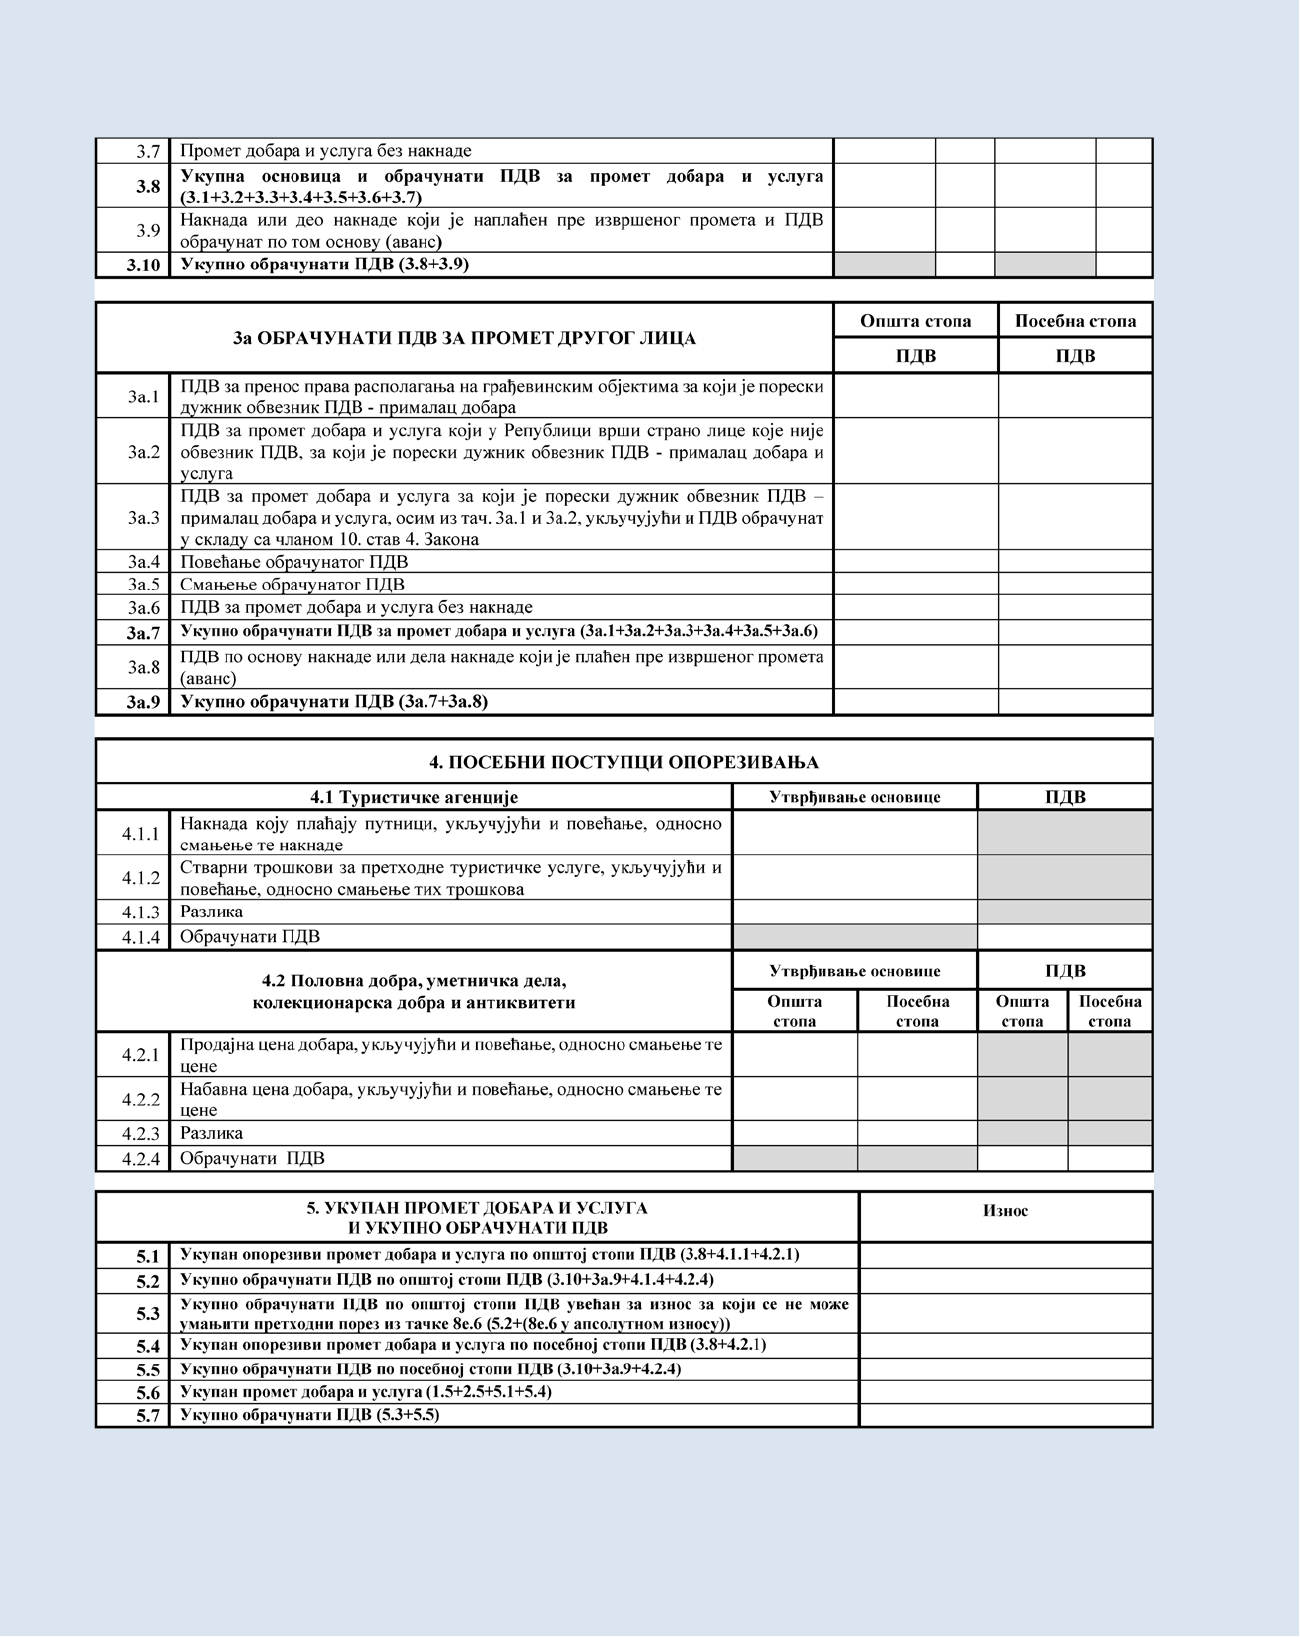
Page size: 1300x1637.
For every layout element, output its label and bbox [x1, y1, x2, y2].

picture [94, 137, 1154, 1429]
